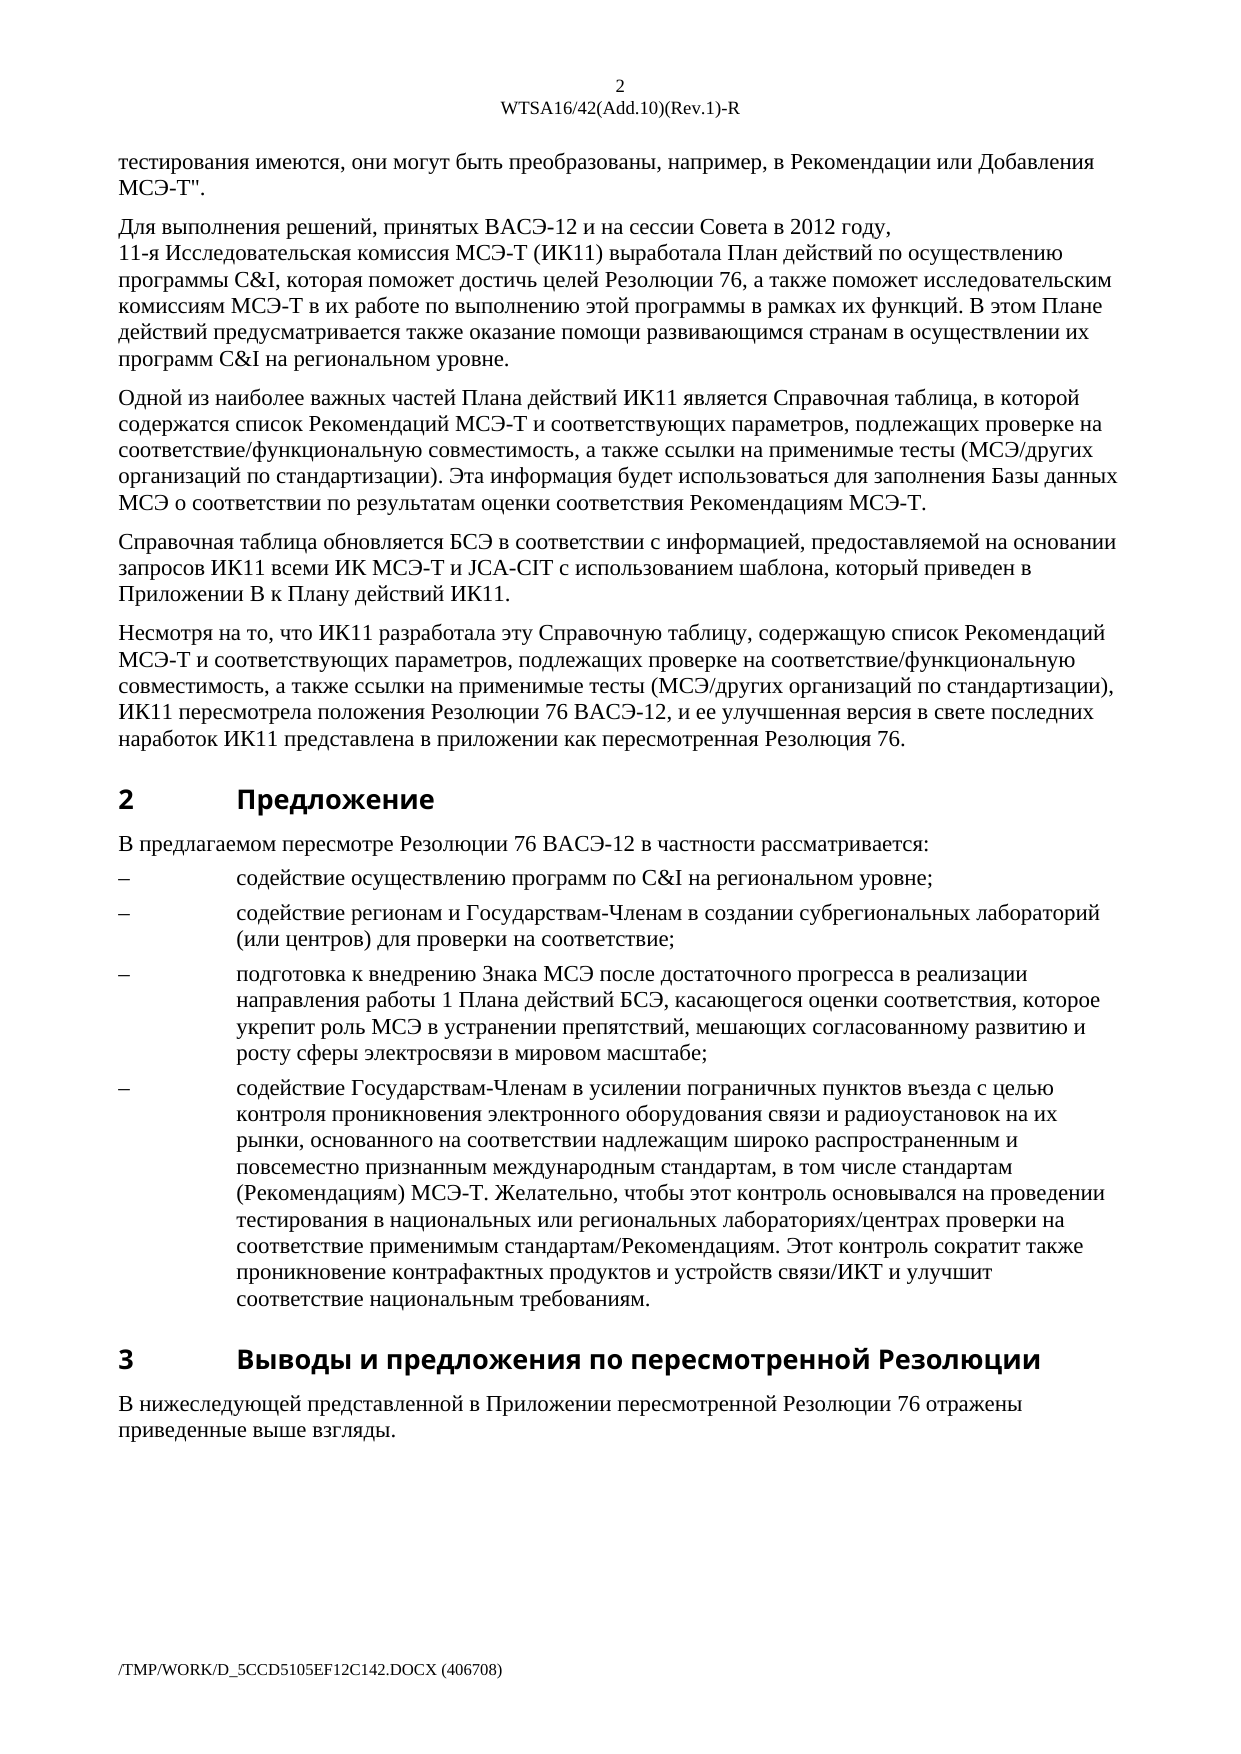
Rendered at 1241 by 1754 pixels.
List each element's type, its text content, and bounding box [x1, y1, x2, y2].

text В нижеследующей представленной в Приложении пересмотренной Резолюции 76 отражены приведенные выше взгляды. [118, 1389, 1122, 1442]
text В предлагаемом пересмотре Резолюции 76 ВАСЭ-12 в частности рассматривается: [118, 830, 1122, 856]
text – содействие осуществлению программ по C&I на региональном уровне; [118, 864, 1122, 891]
text Справочная таблица обновляется БСЭ в соответствии с информацией, предоставляемой на основании запросов ИК11 всеми ИК МСЭ-Т и JCA-CIT с использованием шаблона, который приведен в Приложении B к Плану действий ИК11. [118, 528, 1122, 607]
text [118, 148, 1122, 200]
text – подготовка к внедрению Знака МСЭ после достаточного прогресса в реализации направления работы 1 Плана действий БСЭ, касающегося оценки соответствия, которое укрепит роль МСЭ в устранении препятствий, мешающих согласованному развитию и росту сферы электросвязи в мировом масштабе; [118, 960, 1122, 1066]
text – содействие регионам и Государствам-Членам в создании субрегиональных лабораторий (или центров) для проверки на соответствие; [118, 899, 1122, 952]
subtitle 3 Выводы и предложения по пересмотренной Резолюции [118, 1340, 1122, 1377]
text Несмотря на то, что ИК11 разработала эту Справочную таблицу, содержащую список Рекомендаций МСЭ-Т и соответствующих параметров, подлежащих проверке на соответствие/функциональную совместимость, а также ссылки на применимые тесты (МСЭ/других организаций по стандартизации), ИК11 пересмотрела положения Резолюции 76 ВАСЭ-12, и ее улучшенная версия в свете последних наработок ИК11 представлена в приложении как пересмотренная Резолюция 76. [118, 619, 1122, 751]
text – содействие Государствам-Членам в усилении пограничных пунктов въезда с целью контроля проникновения электронного оборудования связи и радиоустановок на их рынки, основанного на соответствии надлежащим широко распространенным и повсеместно признанным международным стандартам, в том числе стандартам (Рекомендациям) МСЭ-Т. Желательно, чтобы этот контроль основывался на проведении тестирования в национальных или региональных лабораториях/центрах проверки на соответствие применимым стандартам/Рекомендациям. Этот контроль сократит также проникновение контрафактных продуктов и устройств связи/ИКТ и улучшит соответствие национальным требованиям. [118, 1074, 1122, 1311]
subtitle 2 Предложение [118, 780, 1122, 817]
text Для выполнения решений, принятых ВАСЭ-12 и на сессии Совета в 2012 году, 11-я Исследовательская комиссия МСЭ-Т (ИК11) выработала План действий по осуществлению программы C&I, которая поможет достичь целей Резолюции 76, а также поможет исследовательским комиссиям МСЭ-T в их работе по выполнению этой программы в рамках их функций. В этом Плане действий предусматривается также оказание помощи развивающимся странам в осуществлении их программ C&I на региональном уровне. [118, 213, 1122, 371]
text Одной из наиболее важных частей Плана действий ИК11 является Справочная таблица, в которой содержатся список Рекомендаций МСЭ-Т и соответствующих параметров, подлежащих проверке на соответствие/функциональную совместимость, а также ссылки на применимые тесты (МСЭ/других организаций по стандартизации). Эта информация будет использоваться для заполнения Базы данных МСЭ о соответствии по результатам оценки соответствия Рекомендациям МСЭ-Т. [118, 383, 1122, 515]
